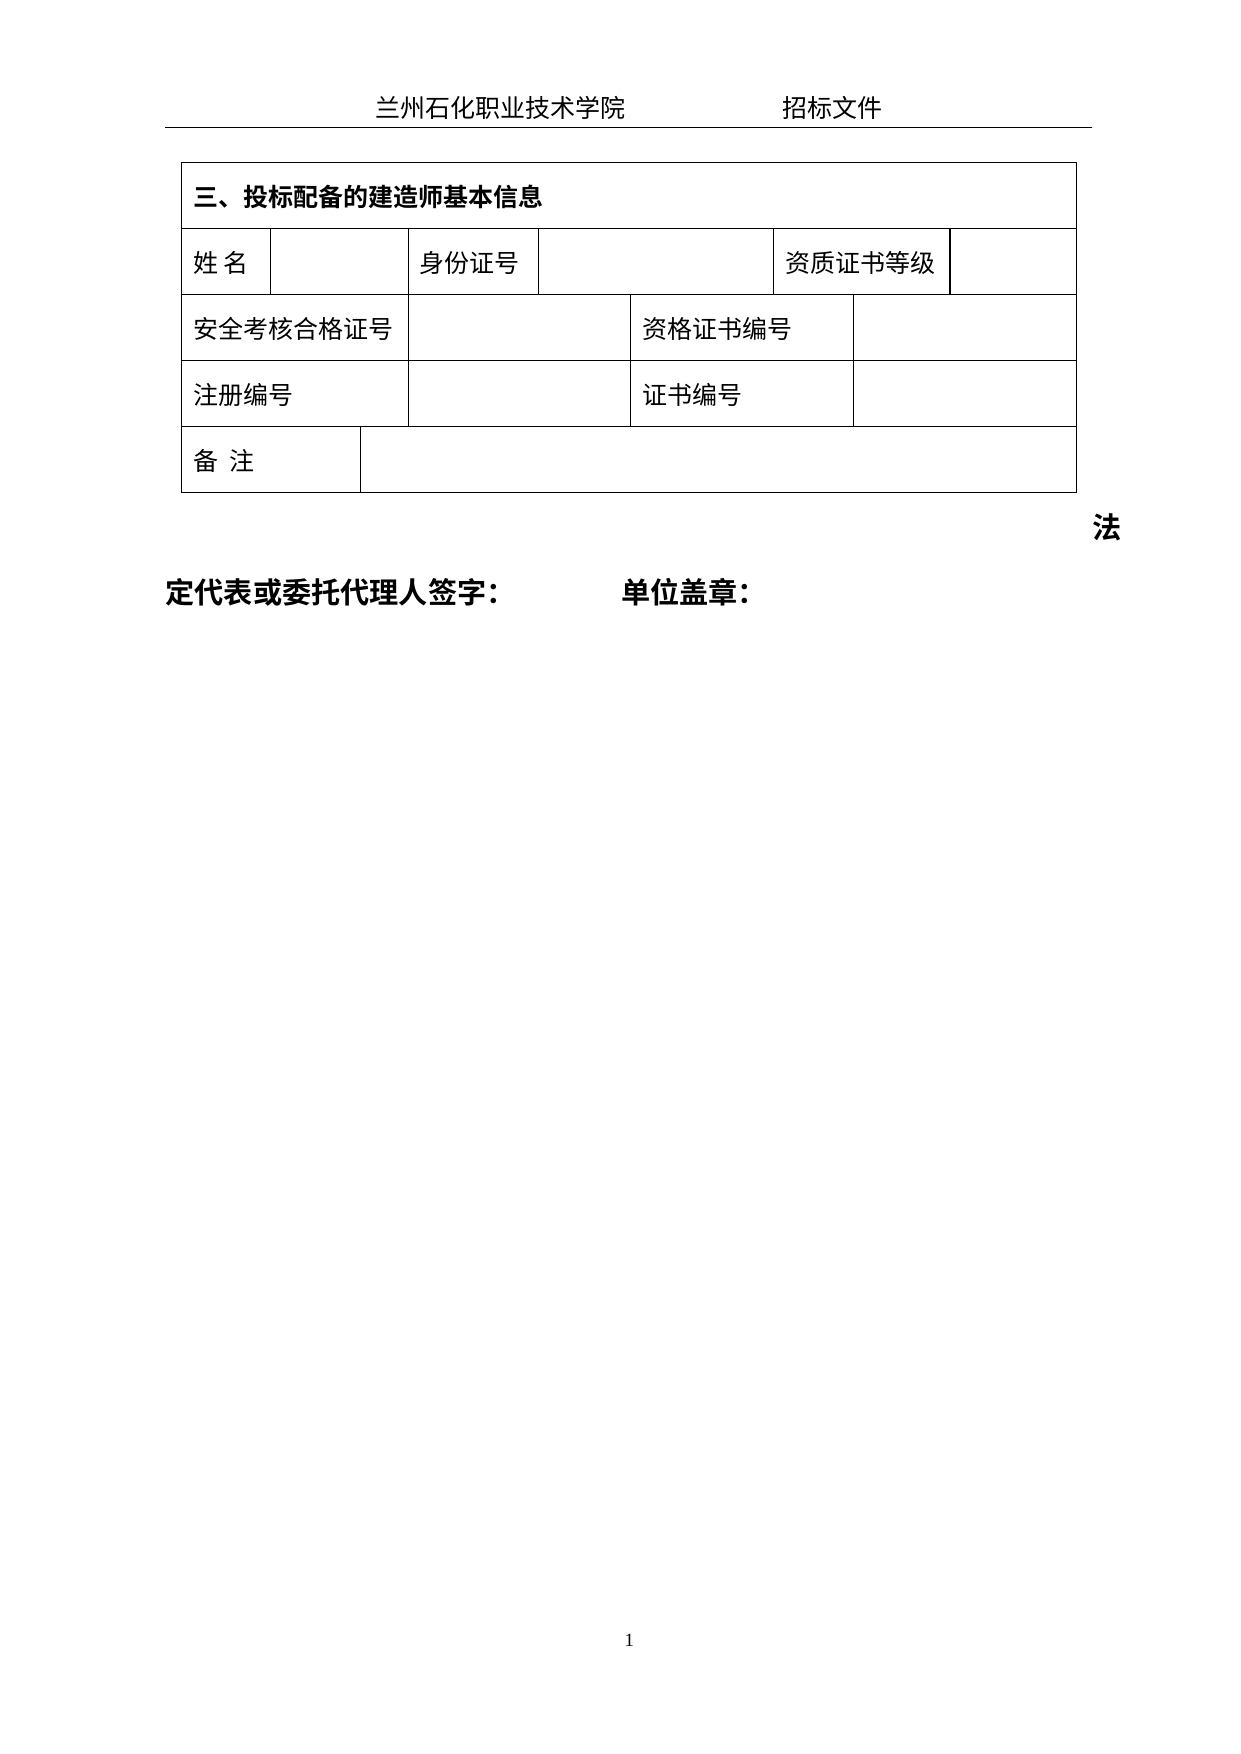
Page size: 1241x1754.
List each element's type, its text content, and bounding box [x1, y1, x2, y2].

table_cell [854, 361, 1076, 426]
table_cell [951, 229, 1076, 294]
table_cell 身份证号 [409, 229, 538, 294]
table_cell 安全考核合格证号 [182, 295, 408, 360]
table_cell [854, 295, 1076, 360]
table_cell 证书编号 [631, 361, 853, 426]
table_cell [361, 427, 1076, 492]
table_cell [409, 361, 630, 426]
table_cell 备 注 [182, 427, 360, 492]
table_cell 姓 名 [182, 229, 270, 294]
table_cell 注册编号 [182, 361, 408, 426]
text 法定代表或委托代理人签字： 单位盖章： [165, 493, 1092, 623]
table_cell 三、投标配备的建造师基本信息 [182, 163, 1076, 228]
table_cell [539, 229, 773, 294]
table_cell 资格证书编号 [631, 295, 853, 360]
table_cell [271, 229, 408, 294]
table_cell [409, 295, 630, 360]
table_cell 资质证书等级 [774, 229, 949, 294]
